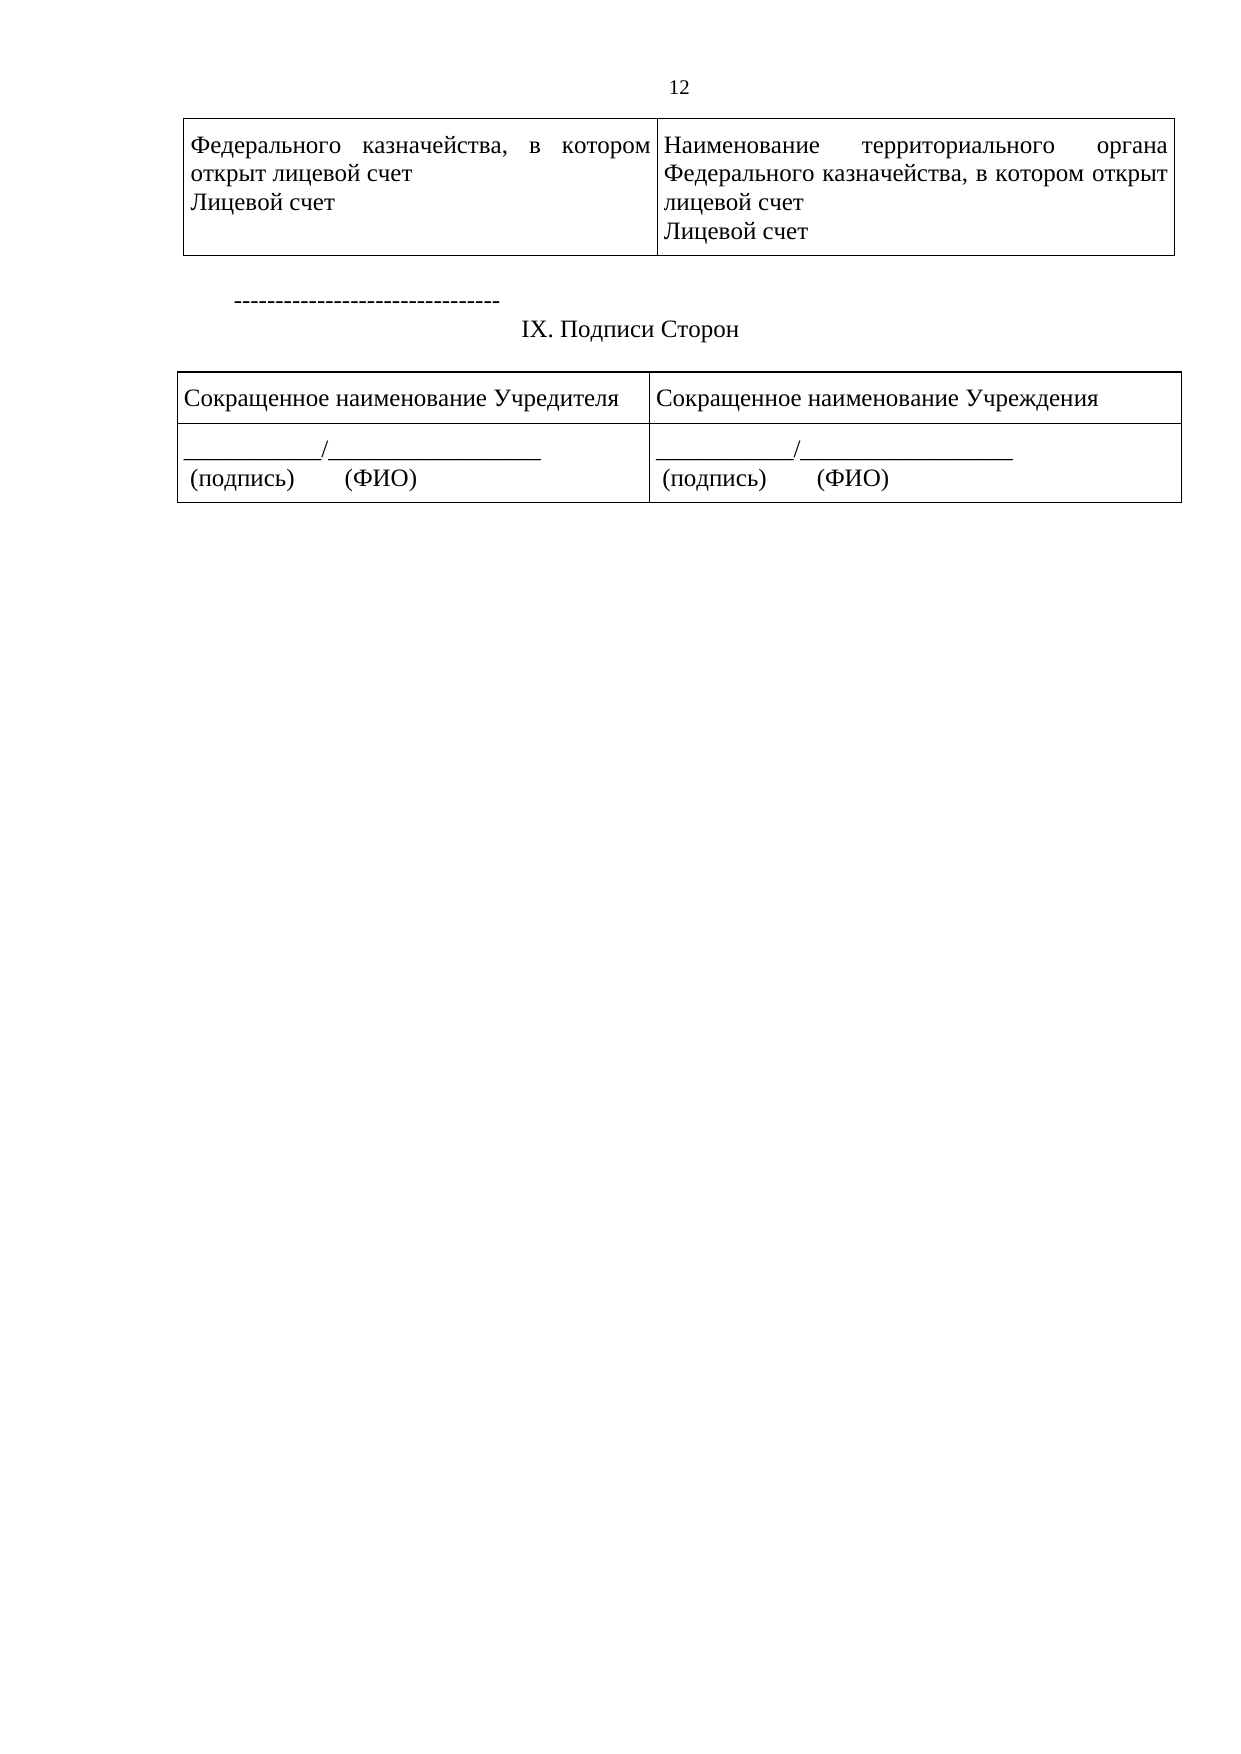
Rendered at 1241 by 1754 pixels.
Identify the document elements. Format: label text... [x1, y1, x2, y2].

table_cell ___________/_________________ (подпись) (ФИО) [650, 424, 1181, 502]
text IX. Подписи Сторон [177, 314, 1181, 343]
table_header Сокращенное наименование Учредителя [178, 373, 649, 422]
table_header Сокращенное наименование Учреждения [650, 373, 1181, 422]
text -------------------------------- [177, 285, 1181, 314]
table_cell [658, 119, 1174, 255]
table_cell ___________/_________________ (подпись) (ФИО) [178, 424, 649, 502]
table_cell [184, 119, 657, 255]
